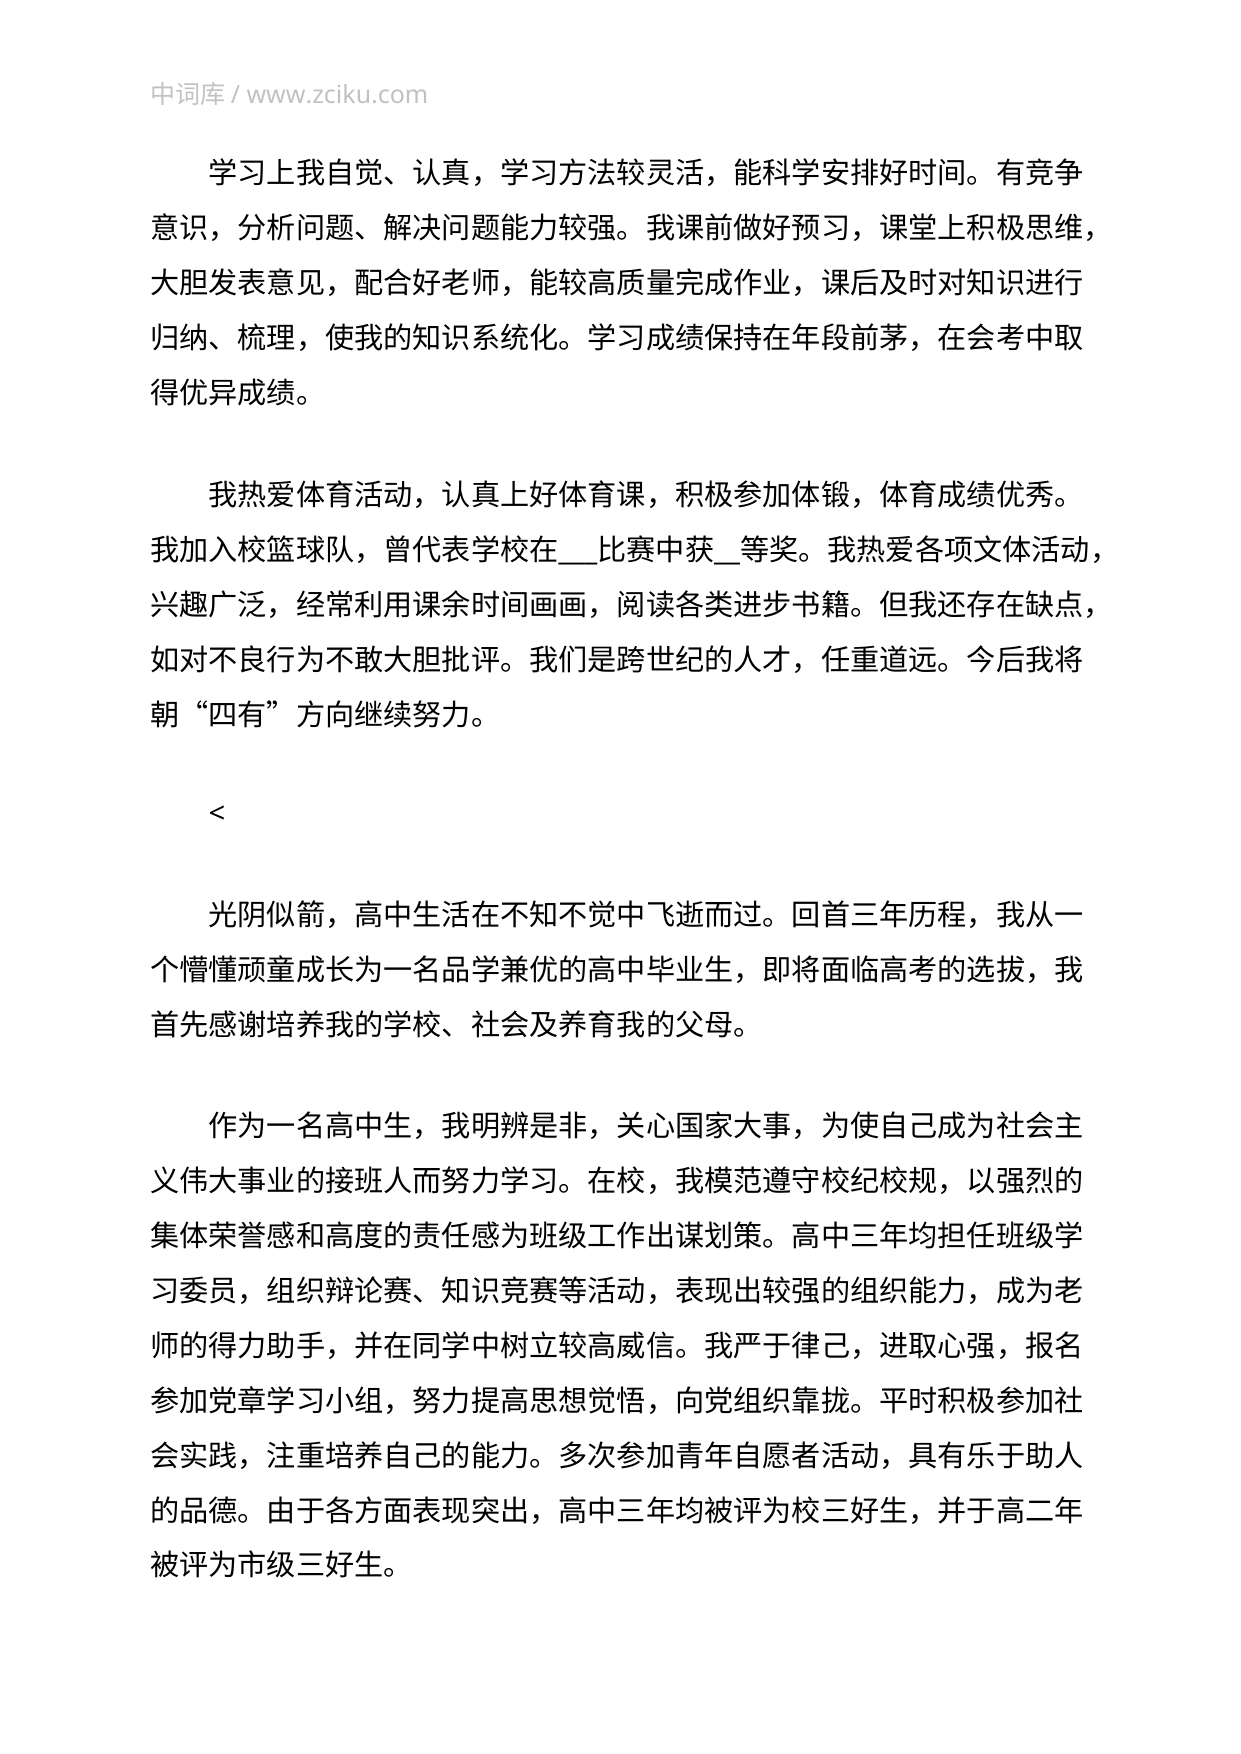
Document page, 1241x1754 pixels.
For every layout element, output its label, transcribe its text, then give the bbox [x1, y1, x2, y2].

text 我热爱体育活动，认真上好体育课，积极参加体锻，体育成绩优秀。我加入校篮球队，曾代表学校在___比赛中获__等奖。我热爱各项文体活动，兴趣广泛，经常利用课余时间画画，阅读各类进步书籍。但我还存在缺点，如对不良行为不敢大胆批评。我们是跨世纪的人才，任重道远。今后我将朝“四有”方向继续努力。 [150, 471, 1090, 733]
text 学习上我自觉、认真，学习方法较灵活，能科学安排好时间。有竞争意识，分析问题、解决问题能力较强。我课前做好预习，课堂上积极思维，大胆发表意见，配合好老师，能较高质量完成作业，课后及时对知识进行归纳、梳理，使我的知识系统化。学习成绩保持在年段前茅，在会考中取得优异成绩。 [150, 150, 1090, 412]
text 作为一名高中生，我明辨是非，关心国家大事，为使自己成为社会主义伟大事业的接班人而努力学习。在校，我模范遵守校纪校规，以强烈的集体荣誉感和高度的责任感为班级工作出谋划策。高中三年均担任班级学习委员，组织辩论赛、知识竞赛等活动，表现出较强的组织能力，成为老师的得力助手，并在同学中树立较高威信。我严于律己，进取心强，报名参加党章学习小组，努力提高思想觉悟，向党组织靠拢。平时积极参加社会实践，注重培养自己的能力。多次参加青年自愿者活动，具有乐于助人的品德。由于各方面表现突出，高中三年均被评为校三好生，并于高二年被评为市级三好生。 [150, 1103, 1090, 1584]
text 光阴似箭，高中生活在不知不觉中飞逝而过。回首三年历程，我从一个懵懂顽童成长为一名品学兼优的高中毕业生，即将面临高考的选拔，我首先感谢培养我的学校、社会及养育我的父母。 [150, 891, 1090, 1043]
text < [150, 793, 1090, 832]
